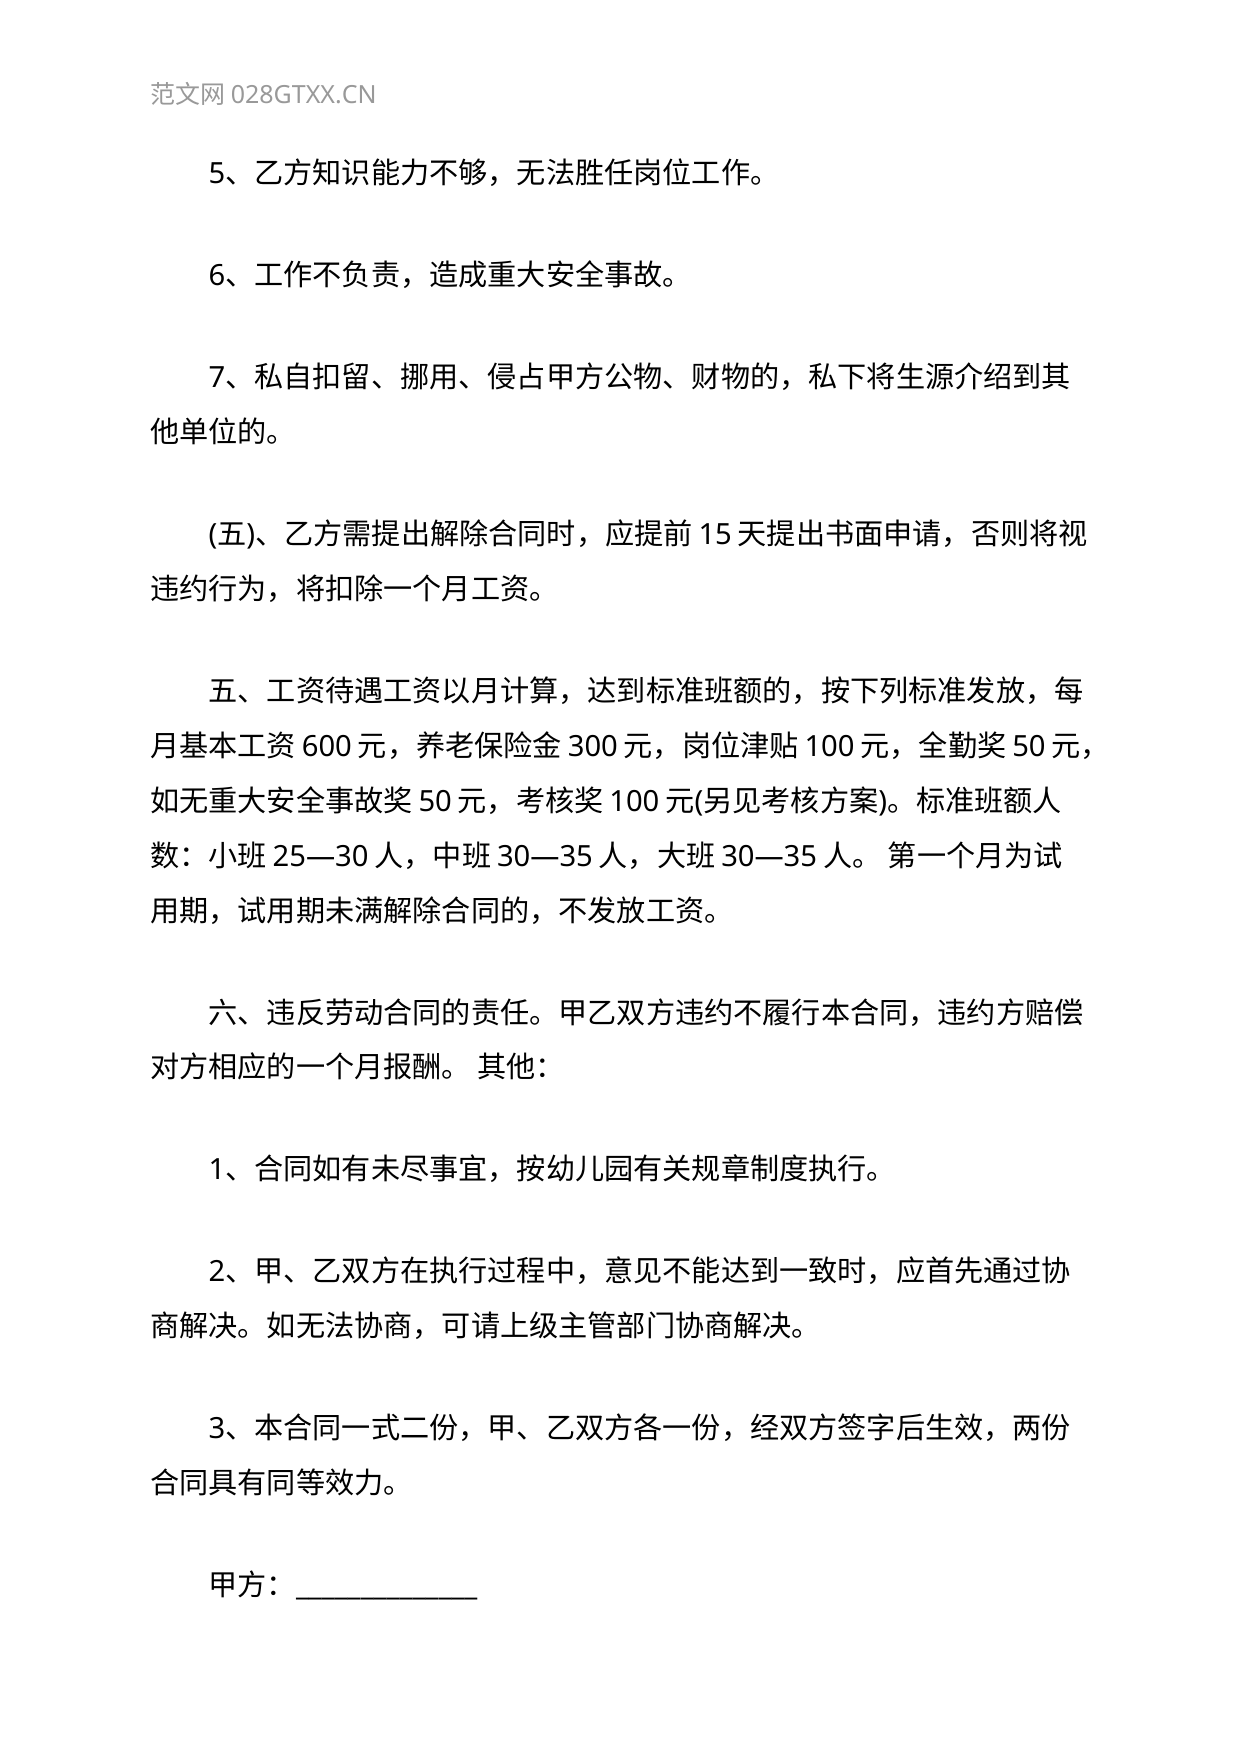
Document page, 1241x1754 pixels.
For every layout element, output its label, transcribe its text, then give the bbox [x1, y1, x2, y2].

text 7、私自扣留、挪用、侵占甲方公物、财物的，私下将生源介绍到其他单位的。 [150, 354, 1090, 451]
text 3、本合同一式二份，甲、乙双方各一份，经双方签字后生效，两份合同具有同等效力。 [150, 1404, 1090, 1502]
text 1、合同如有未尽事宜，按幼儿园有关规章制度执行。 [150, 1146, 1090, 1188]
text 6、工作不负责，造成重大安全事故。 [150, 252, 1090, 294]
text 2、甲、乙双方在执行过程中，意见不能达到一致时，应首先通过协商解决。如无法协商，可请上级主管部门协商解决。 [150, 1248, 1090, 1345]
text 5、乙方知识能力不够，无法胜任岗位工作。 [150, 150, 1090, 192]
text (五)、乙方需提出解除合同时，应提前15天提出书面申请，否则将视违约行为，将扣除一个月工资。 [150, 511, 1090, 608]
text 甲方：______________ [150, 1561, 1090, 1604]
text 六、违反劳动合同的责任。甲乙双方违约不履行本合同，违约方赔偿对方相应的一个月报酬。 其他： [150, 989, 1090, 1086]
text 五、工资待遇工资以月计算，达到标准班额的，按下列标准发放，每月基本工资600元，养老保险金300元，岗位津贴100元，全勤奖50元，如无重大安全事故奖50元，考核奖100元(另见考核方案)。标准班额人数：小班25—30人，中班30—35人，大班30—35人。 第一个月为试用期，试用期未满解除合同的，不发放工资。 [150, 667, 1090, 930]
